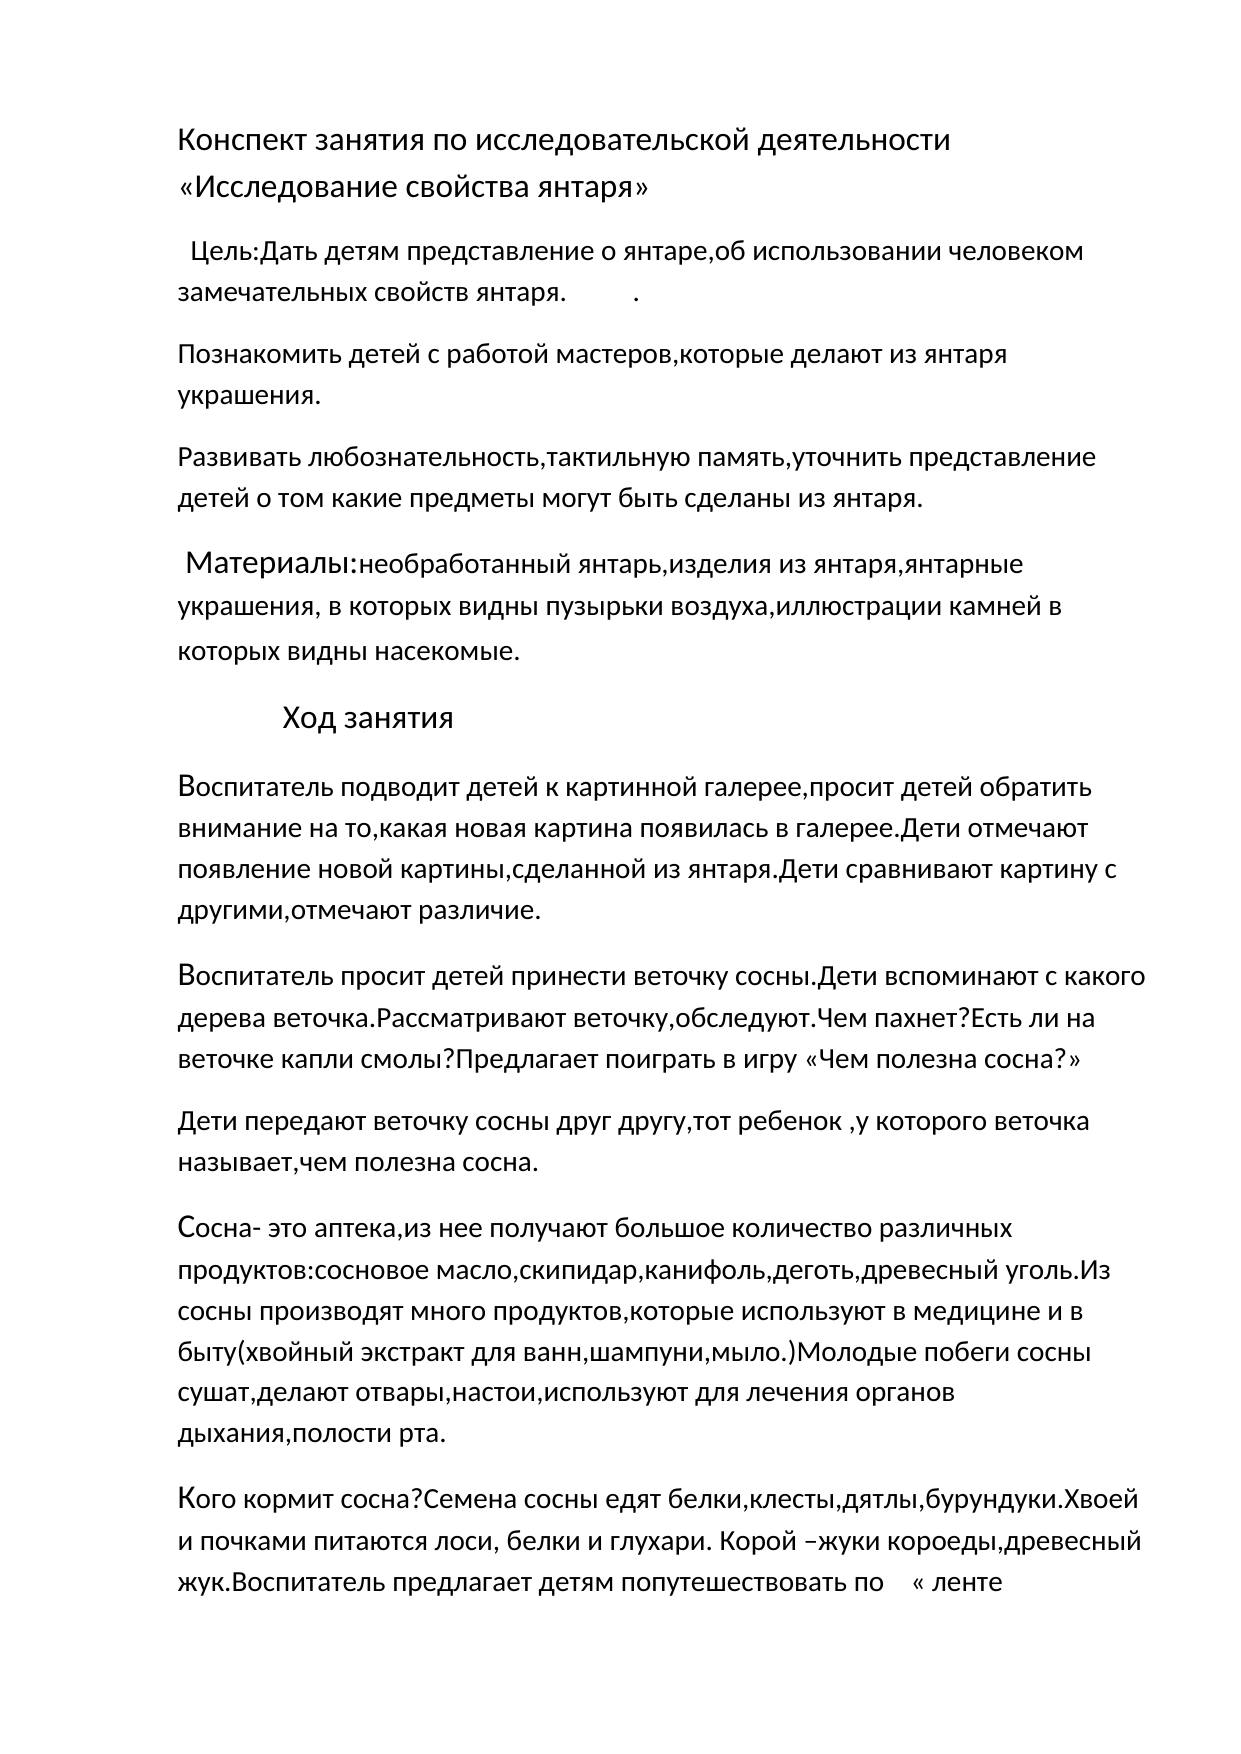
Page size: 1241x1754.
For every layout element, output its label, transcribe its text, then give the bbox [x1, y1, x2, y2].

text Материалы:необработанный янтарь,изделия из янтаря,янтарные украшения, в которых видны пузырьки воздуха,иллюстрации камней в которых видны насекомые. [177, 541, 1152, 669]
text Дети передают веточку сосны друг другу,тот ребенок ,у которого веточка называет,чем полезна сосна. [177, 1102, 1152, 1178]
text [177, 1476, 1152, 1599]
text Развивать любознательность,тактильную память,уточнить представление детей о том какие предметы могут быть сделаны из янтаря. [177, 438, 1152, 514]
text Ход занятия [177, 696, 1152, 737]
text Познакомить детей с работой мастеров,которые делают из янтаря украшения. [177, 335, 1152, 412]
text Конспект занятия по исследовательской деятельности «Исследование свойства янтаря» [177, 118, 1152, 206]
text Воспитатель просит детей принести веточку сосны.Дети вспоминают с какого дерева веточка.Рассматривают веточку,обследуют.Чем пахнет?Есть ли на веточке капли смолы?Предлагает поиграть в игру «Чем полезна сосна?» [177, 953, 1152, 1076]
text Сосна- это аптека,из нее получают большое количество различных продуктов:сосновое масло,скипидар,канифоль,деготь,древесный уголь.Из сосны производят много продуктов,которые используют в медицине и в быту(хвойный экстракт для ванн,шампуни,мыло.)Молодые побеги сосны сушат,делают отвары,настои,используют для лечения органов дыхания,полости рта. [177, 1205, 1152, 1450]
text Воспитатель подводит детей к картинной галерее,просит детей обратить внимание на то,какая новая картина появилась в галерее.Дети отмечают появление новой картины,сделанной из янтаря.Дети сравнивают картину с другими,отмечают различие. [177, 763, 1152, 927]
text Цель:Дать детям представление о янтаре,об использовании человеком замечательных свойств янтаря. . [177, 232, 1152, 309]
